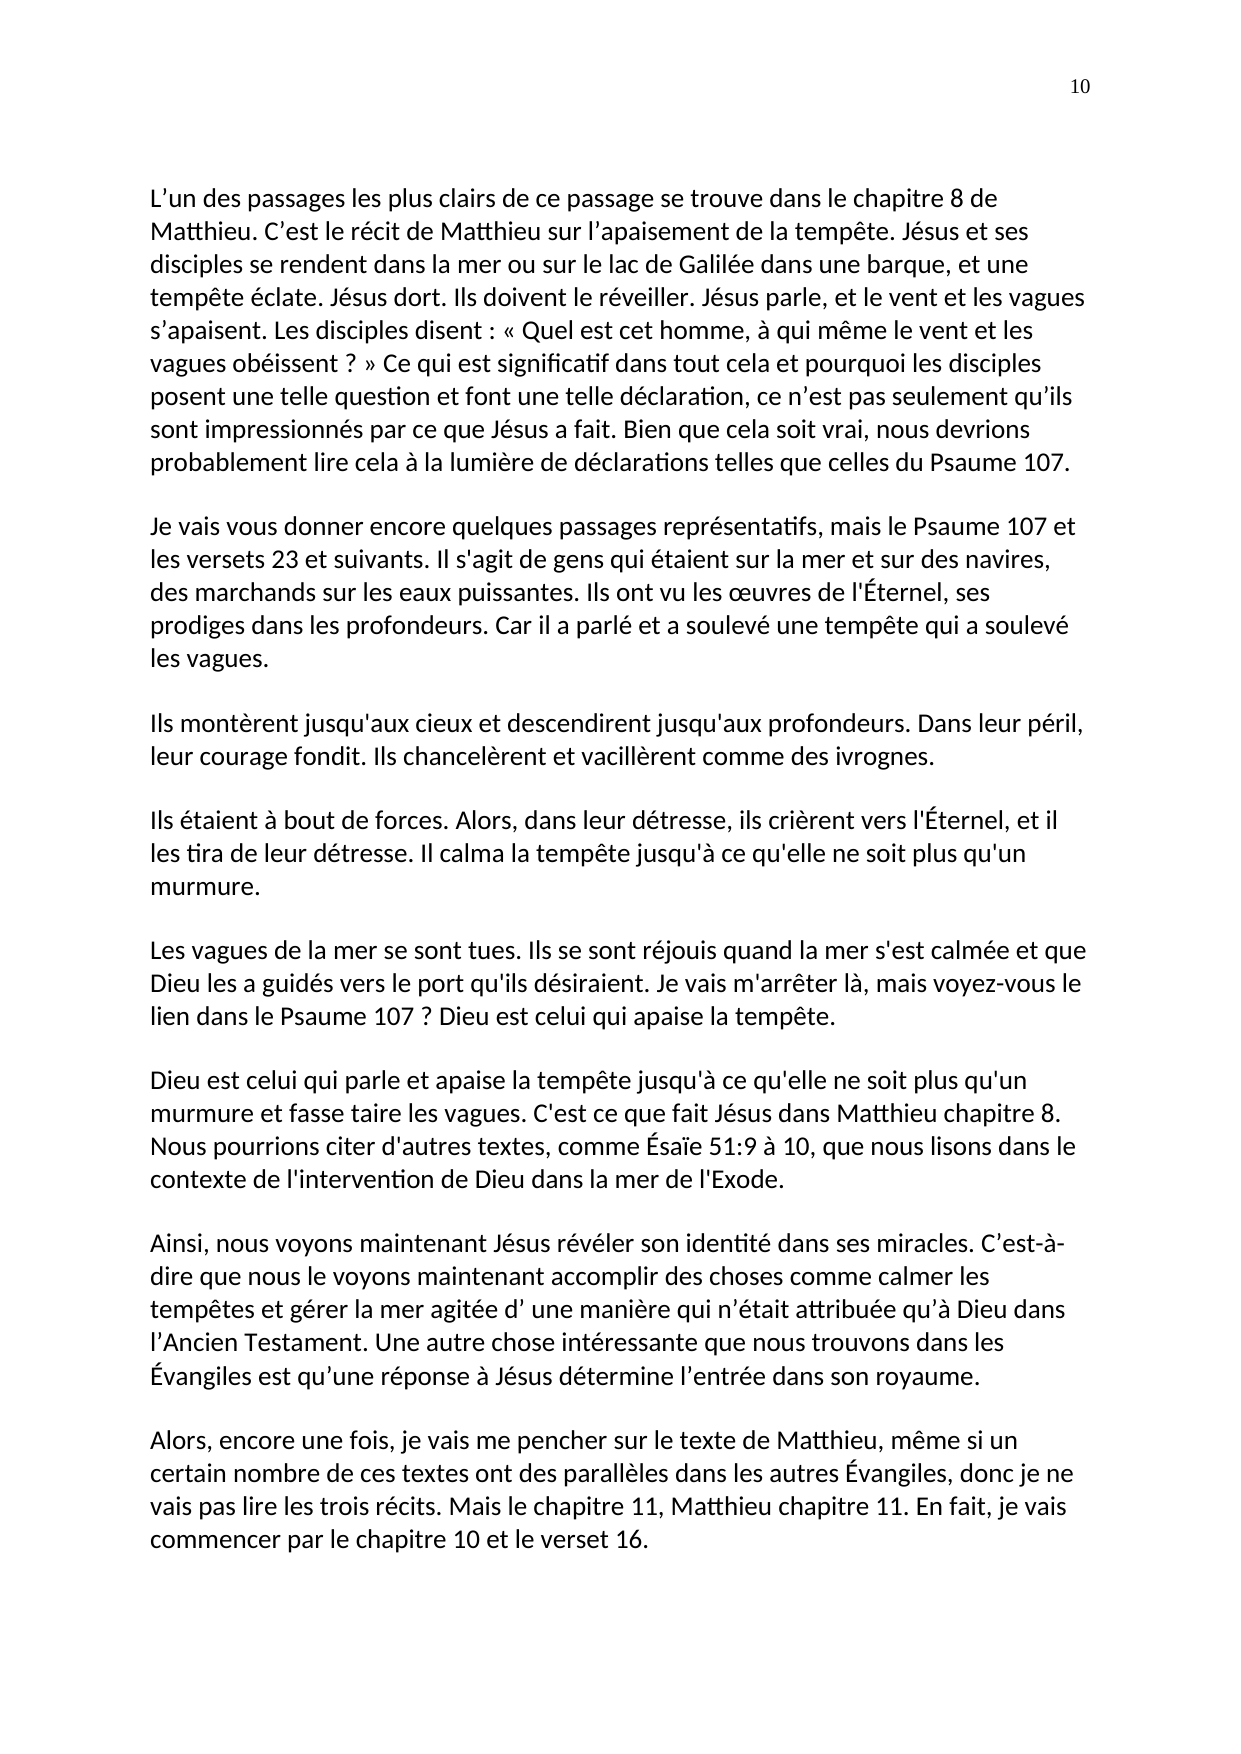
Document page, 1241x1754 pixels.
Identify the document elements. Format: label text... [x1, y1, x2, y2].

text Dieu est celui qui parle et apaise la tempête jusqu'à ce qu'elle ne soit plus qu'un murmure et fasse taire les vagues. C'est ce que fait Jésus dans Matthieu chapitre 8. Nous pourrions citer d'autres textes, comme Ésaïe 51:9 à 10, que nous lisons dans le contexte de l'intervention de Dieu dans la mer de l'Exode. [150, 1063, 1090, 1195]
text Je vais vous donner encore quelques passages représentatifs, mais le Psaume 107 et les versets 23 et suivants. Il s'agit de gens qui étaient sur la mer et sur des navires, des marchands sur les eaux puissantes. Ils ont vu les œuvres de l'Éternel, ses prodiges dans les profondeurs. Car il a parlé et a soulevé une tempête qui a soulevé les vagues. [150, 509, 1090, 674]
text L’un des passages les plus clairs de ce passage se trouve dans le chapitre 8 de Matthieu. C’est le récit de Matthieu sur l’apaisement de la tempête. Jésus et ses disciples se rendent dans la mer ou sur le lac de Galilée dans une barque, et une tempête éclate. Jésus dort. Ils doivent le réveiller. Jésus parle, et le vent et les vagues s’apaisent. Les disciples disent : « Quel est cet homme, à qui même le vent et les vagues obéissent ? » Ce qui est significatif dans tout cela et pourquoi les disciples posent une telle question et font une telle déclaration, ce n’est pas seulement qu’ils sont impressionnés par ce que Jésus a fait. Bien que cela soit vrai, nous devrions probablement lire cela à la lumière de déclarations telles que celles du Psaume 107. [150, 181, 1090, 478]
text Les vagues de la mer se sont tues. Ils se sont réjouis quand la mer s'est calmée et que Dieu les a guidés vers le port qu'ils désiraient. Je vais m'arrêter là, mais voyez-vous le lien dans le Psaume 107 ? Dieu est celui qui apaise la tempête. [150, 933, 1090, 1032]
text Ils étaient à bout de forces. Alors, dans leur détresse, ils crièrent vers l'Éternel, et il les tira de leur détresse. Il calma la tempête jusqu'à ce qu'elle ne soit plus qu'un murmure. [150, 803, 1090, 902]
text Alors, encore une fois, je vais me pencher sur le texte de Matthieu, même si un certain nombre de ces textes ont des parallèles dans les autres Évangiles, donc je ne vais pas lire les trois récits. Mais le chapitre 11, Matthieu chapitre 11. En fait, je vais commencer par le chapitre 10 et le verset 16. [150, 1423, 1090, 1555]
text Ils montèrent jusqu'aux cieux et descendirent jusqu'aux profondeurs. Dans leur péril, leur courage fondit. Ils chancelèrent et vacillèrent comme des ivrognes. [150, 706, 1090, 772]
text Ainsi, nous voyons maintenant Jésus révéler son identité dans ses miracles. C’est-à-dire que nous le voyons maintenant accomplir des choses comme calmer les tempêtes et gérer la mer agitée d’ une manière qui n’était attribuée qu’à Dieu dans l’Ancien Testament. Une autre chose intéressante que nous trouvons dans les Évangiles est qu’une réponse à Jésus détermine l’entrée dans son royaume. [150, 1227, 1090, 1392]
